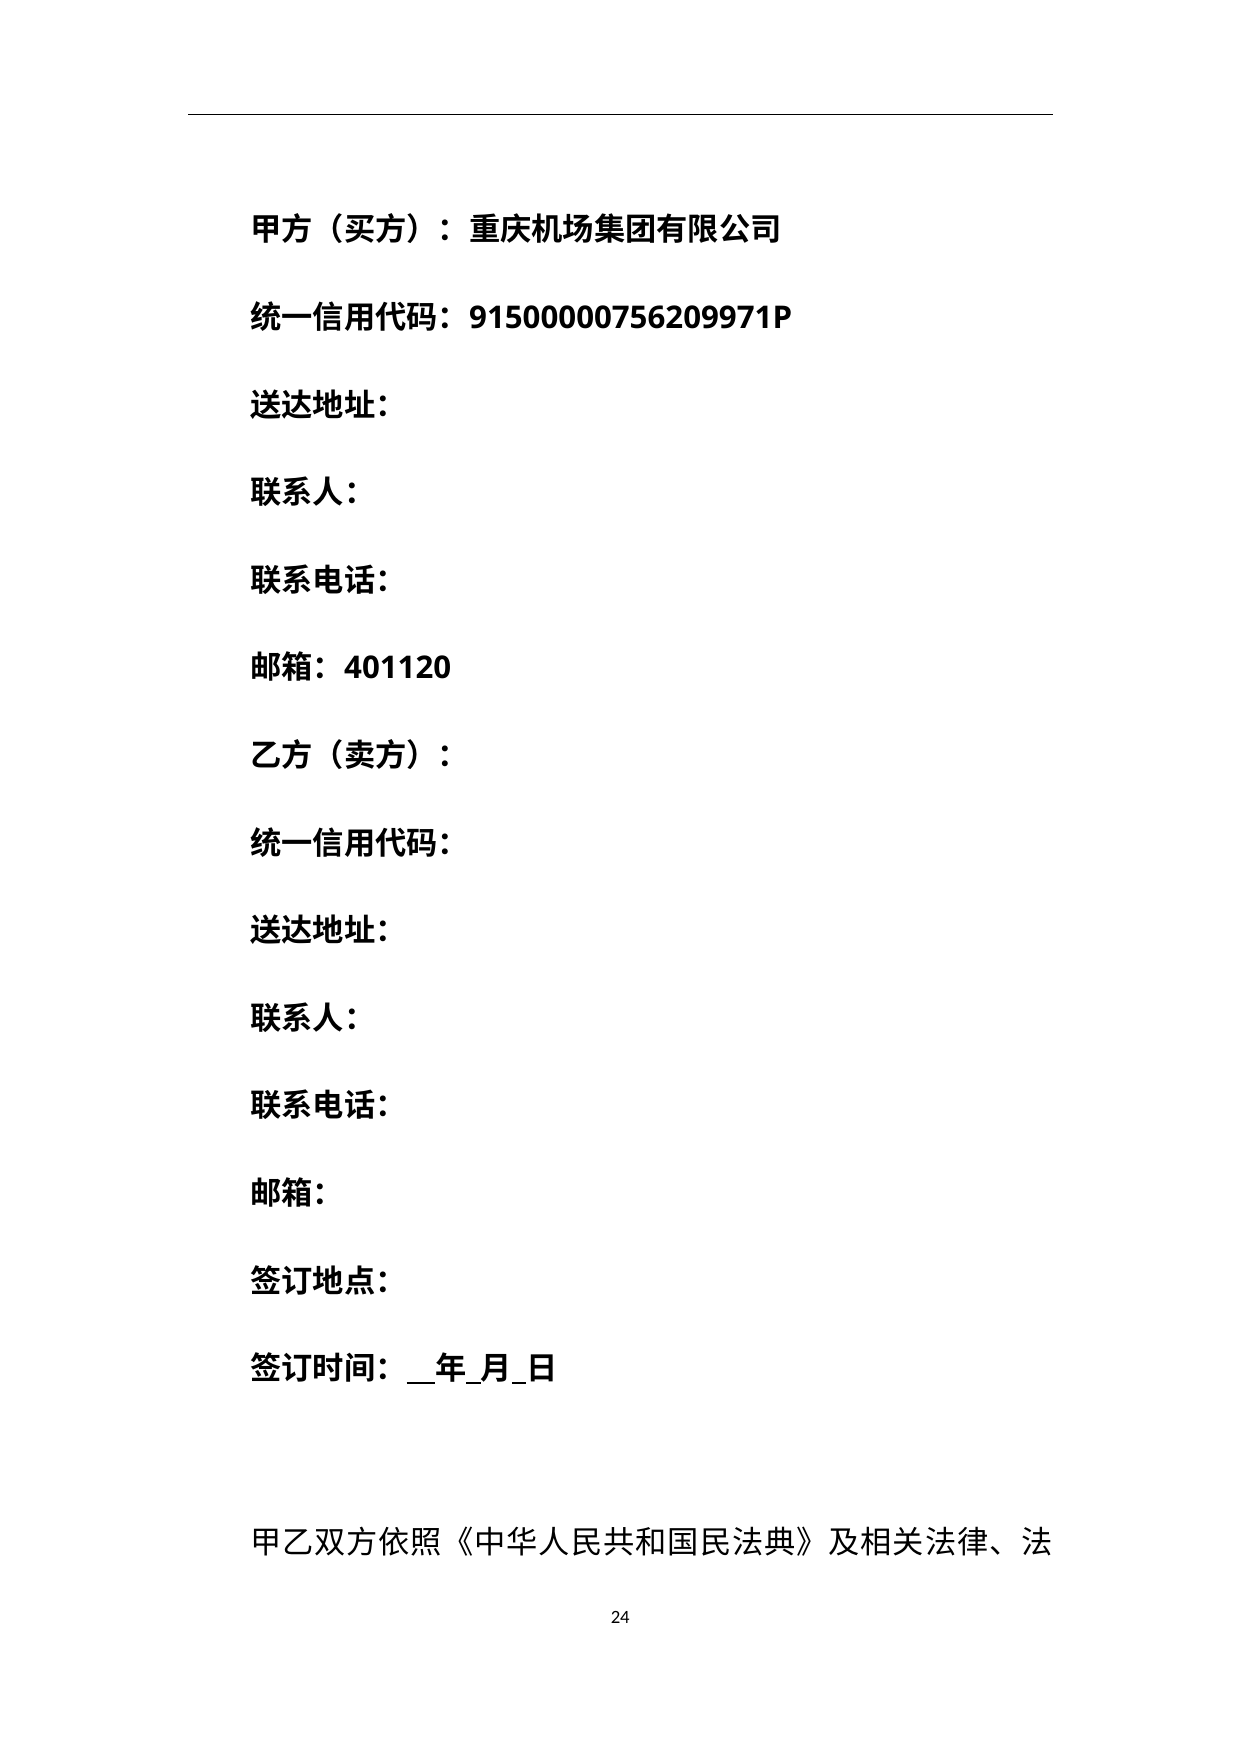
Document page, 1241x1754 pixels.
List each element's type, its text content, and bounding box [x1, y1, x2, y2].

text 送达地址： [187, 896, 1053, 961]
text 联系人： [187, 457, 1053, 522]
text 统一信用代码：91500000756209971P [187, 282, 1053, 347]
text 甲方（买方）：重庆机场集团有限公司 [187, 194, 1053, 259]
text 签订地点： [187, 1246, 1053, 1311]
text 邮箱：401120 [187, 633, 1053, 698]
text 乙方（卖方）： [187, 720, 1053, 785]
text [187, 1507, 1053, 1572]
text 签订时间： 年 月 日 [187, 1333, 1053, 1398]
text 送达地址： [187, 370, 1053, 435]
text 邮箱： [187, 1158, 1053, 1223]
text 联系电话： [187, 1071, 1053, 1136]
text 统一信用代码： [187, 808, 1053, 873]
text 联系人： [187, 983, 1053, 1048]
text 联系电话： [187, 545, 1053, 610]
